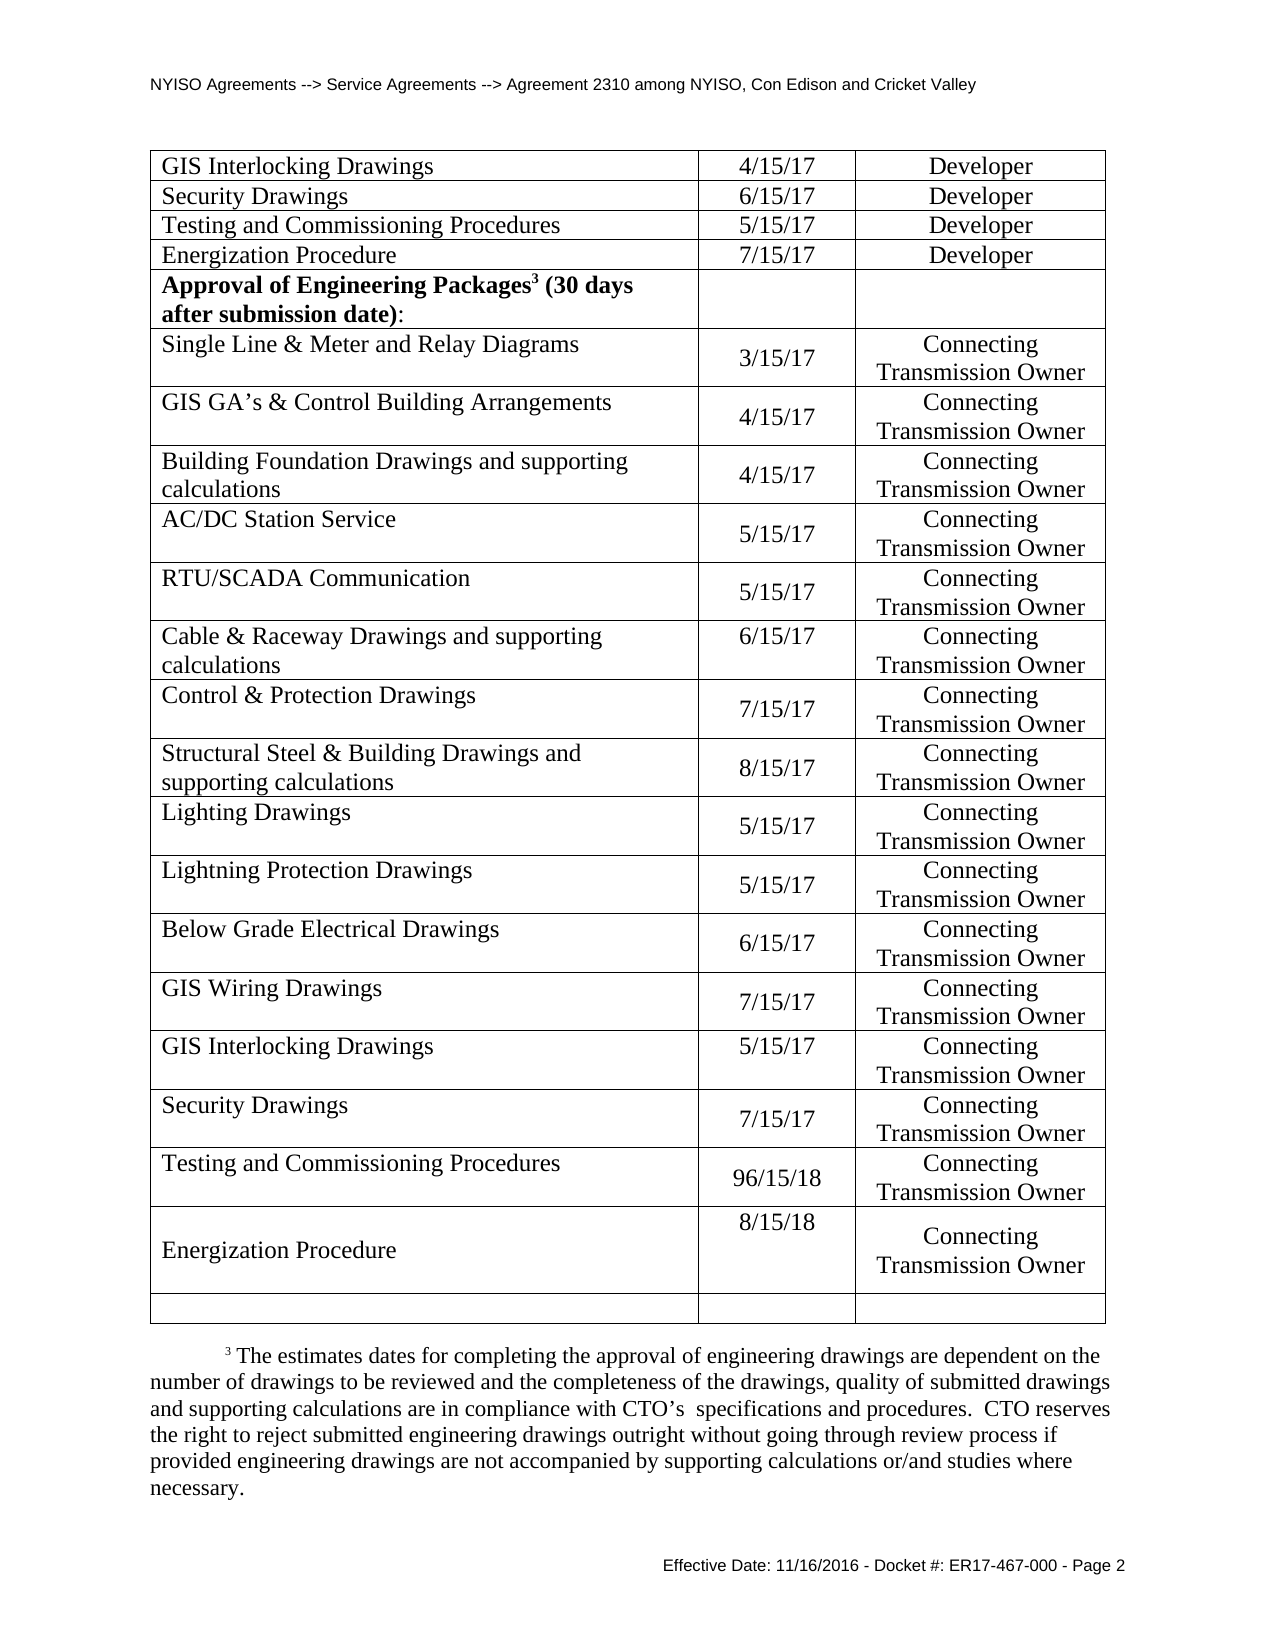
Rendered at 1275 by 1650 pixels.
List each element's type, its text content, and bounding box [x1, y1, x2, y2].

table_cell Developer [856, 151, 1105, 180]
table_cell Approval of Engineering Packages (30 days after submission date): [151, 270, 698, 328]
table_cell 8/15/18 [699, 1207, 855, 1293]
table_cell 7/15/17 [699, 240, 855, 269]
table_cell 5/15/17 [699, 563, 855, 620]
table_cell 7/15/17 [699, 680, 855, 737]
table_cell AC/DC Station Service [151, 504, 698, 562]
table_cell 5/15/17 [699, 504, 855, 562]
table_cell Lightning Protection Drawings [151, 856, 698, 913]
table_cell Developer [856, 240, 1105, 269]
table_cell Energization Procedure [151, 240, 698, 269]
table_cell Connecting Transmission Owner [856, 973, 1105, 1030]
table_cell RTU/SCADA Communication [151, 563, 698, 620]
table_cell Energization Procedure [151, 1207, 698, 1293]
table_cell Connecting Transmission Owner [856, 797, 1105, 854]
table_cell 6/15/17 [699, 914, 855, 972]
table_cell GIS GA’s & Control Building Arrangements [151, 387, 698, 445]
table_cell Developer [856, 211, 1105, 239]
table_cell Connecting Transmission Owner [856, 1148, 1105, 1206]
table_cell Developer [856, 181, 1105, 209]
table_cell Testing and Commissioning Procedures [151, 1148, 698, 1206]
table_cell Testing and Commissioning Procedures [151, 211, 698, 239]
table_cell 6/15/17 [699, 621, 855, 679]
table_cell GIS Wiring Drawings [151, 973, 698, 1030]
table_cell Security Drawings [151, 1090, 698, 1147]
table_cell 4/15/17 [699, 151, 855, 180]
table_cell Connecting Transmission Owner [856, 621, 1105, 679]
table_cell Connecting Transmission Owner [856, 504, 1105, 562]
table_cell Connecting Transmission Owner [856, 329, 1105, 386]
table_cell [856, 270, 1105, 328]
table_cell [699, 270, 855, 328]
table_cell 5/15/17 [699, 797, 855, 854]
table_cell [699, 1294, 855, 1323]
table_cell 8/15/17 [699, 739, 855, 796]
table_cell 4/15/17 [699, 446, 855, 503]
table_cell Connecting Transmission Owner [856, 563, 1105, 620]
table_cell Connecting Transmission Owner [856, 1090, 1105, 1147]
table_cell GIS Interlocking Drawings [151, 151, 698, 180]
table_cell Connecting Transmission Owner [856, 446, 1105, 503]
table_cell Security Drawings [151, 181, 698, 209]
table_cell 7/15/17 [699, 973, 855, 1030]
table_cell [151, 1294, 698, 1323]
table_cell Below Grade Electrical Drawings [151, 914, 698, 972]
table_cell Structural Steel & Building Drawings and supporting calculations [151, 739, 698, 796]
table_cell Single Line & Meter and Relay Diagrams [151, 329, 698, 386]
table_cell [856, 1294, 1105, 1323]
table_cell 96/15/18 [699, 1148, 855, 1206]
table_cell Lighting Drawings [151, 797, 698, 854]
table_cell Cable & Raceway Drawings and supporting calculations [151, 621, 698, 679]
table_cell Connecting Transmission Owner [856, 1207, 1105, 1293]
table_cell Connecting Transmission Owner [856, 680, 1105, 737]
table_cell Connecting Transmission Owner [856, 856, 1105, 913]
table_cell Connecting Transmission Owner [856, 914, 1105, 972]
table_cell Connecting Transmission Owner [856, 1031, 1105, 1089]
table_cell 6/15/17 [699, 181, 855, 209]
table_cell Building Foundation Drawings and supporting calculations [151, 446, 698, 503]
table_cell 5/15/17 [699, 856, 855, 913]
table_cell GIS Interlocking Drawings [151, 1031, 698, 1089]
table_cell Connecting Transmission Owner [856, 387, 1105, 445]
table_cell 7/15/17 [699, 1090, 855, 1147]
table_cell 5/15/17 [699, 1031, 855, 1089]
table_cell 3/15/17 [699, 329, 855, 386]
table_cell Connecting Transmission Owner [856, 739, 1105, 796]
table_cell 4/15/17 [699, 387, 855, 445]
table_cell 5/15/17 [699, 211, 855, 239]
table_cell Control & Protection Drawings [151, 680, 698, 737]
